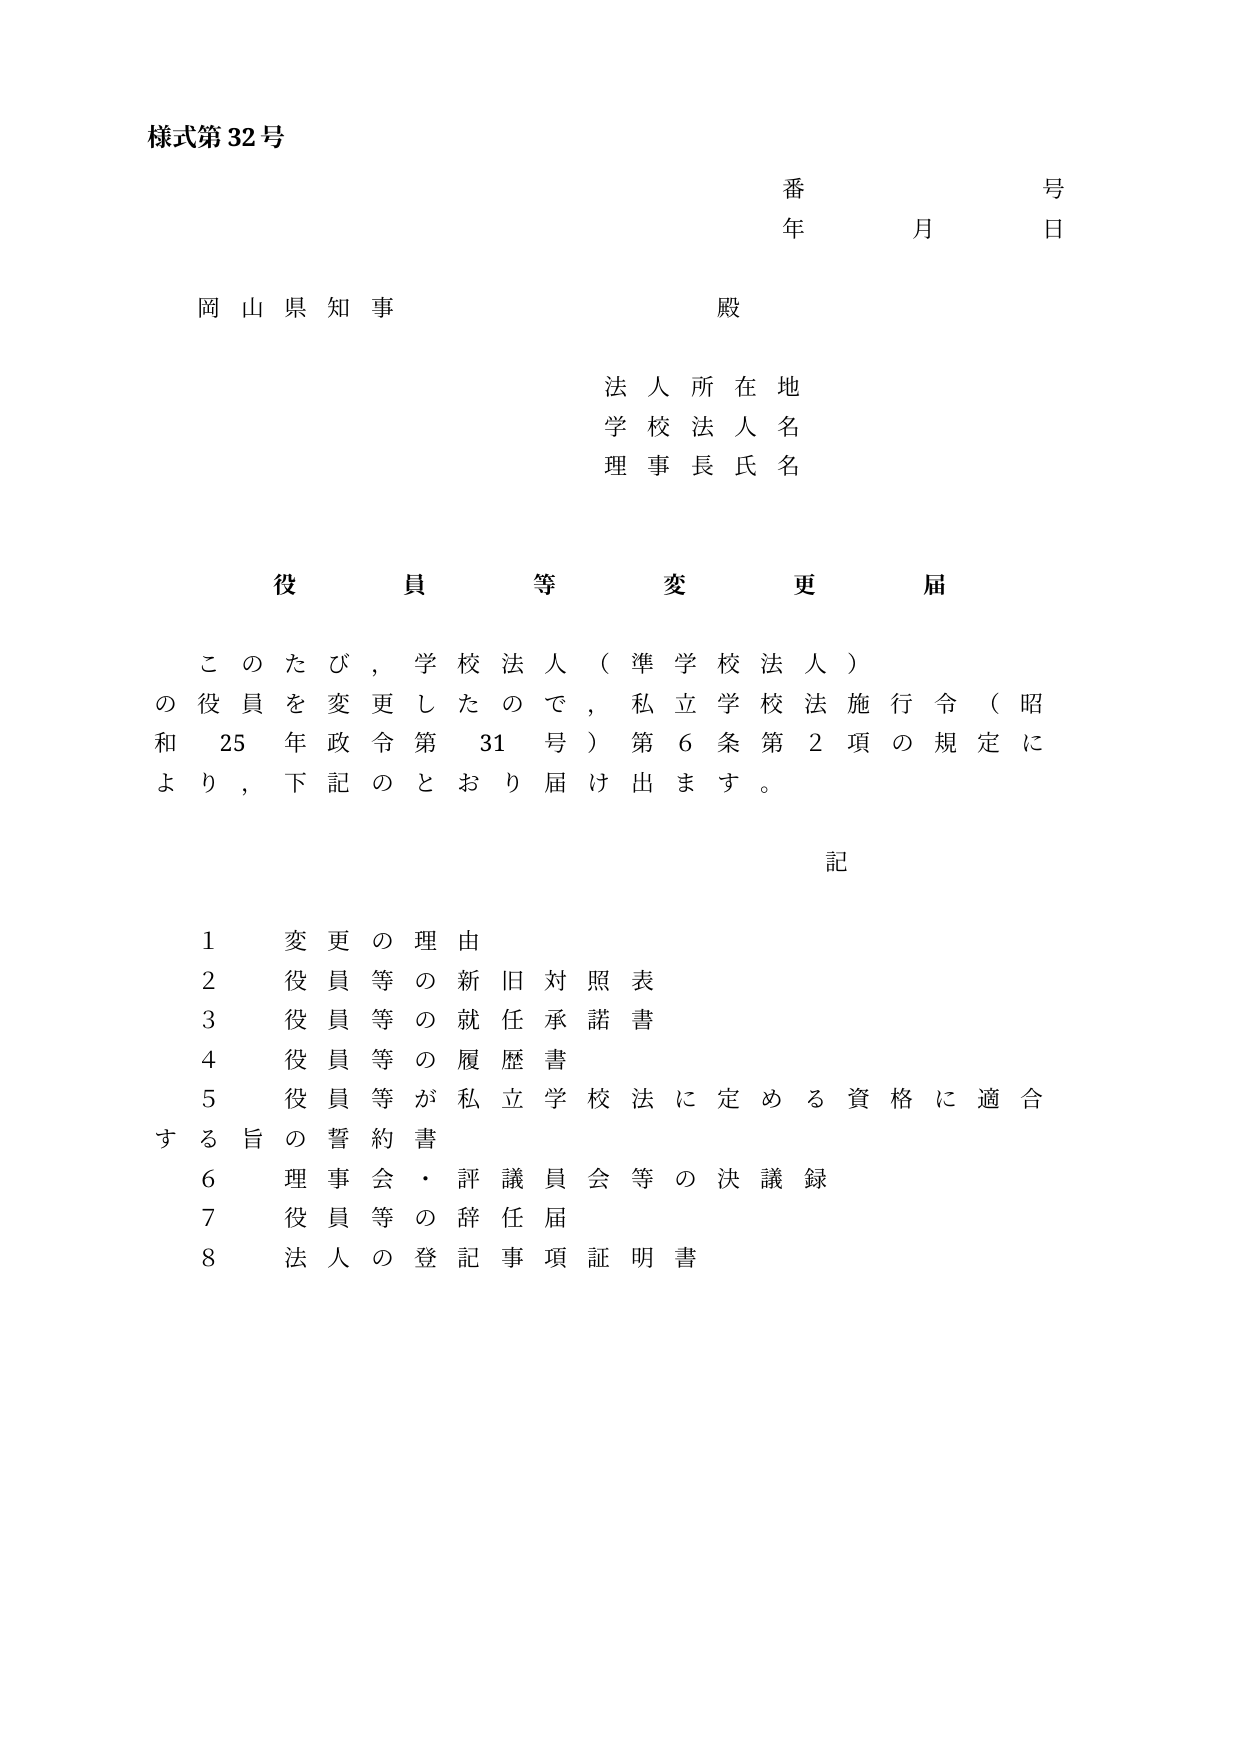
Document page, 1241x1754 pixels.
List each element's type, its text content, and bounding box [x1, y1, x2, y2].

text 学校法人名 [154, 405, 1086, 445]
text ２ 役員等の新旧対照表 [154, 959, 1086, 999]
text 役 員 等 変 更 届 [154, 563, 1086, 603]
text ４ 役員等の履歴書 [154, 1038, 1086, 1078]
text 岡山県知事 殿 [154, 286, 1086, 326]
text ５ 役員等が私立学校法に定める資格に適合する旨の誓約書 [154, 1078, 1086, 1157]
text 番 号 [154, 168, 1086, 207]
text 法人所在地 [154, 366, 1086, 405]
text １ 変更の理由 [154, 920, 1086, 959]
text ８ 法人の登記事項証明書 [154, 1236, 1086, 1276]
text 記 [154, 841, 1086, 880]
text 理事長氏名 [154, 445, 1086, 484]
text ３ 役員等の就任承諾書 [154, 999, 1086, 1038]
text 年 月 日 [154, 207, 1086, 247]
text ７ 役員等の辞任届 [154, 1197, 1086, 1236]
text ６ 理事会・評議員会等の決議録 [154, 1157, 1086, 1197]
text このたび，学校法人（準学校法人） の役員を変更したので，私立学校法施行令（昭和25年政令第31号）第６条第２項の規定により，下記のとおり届け出ます。 [154, 643, 1086, 801]
